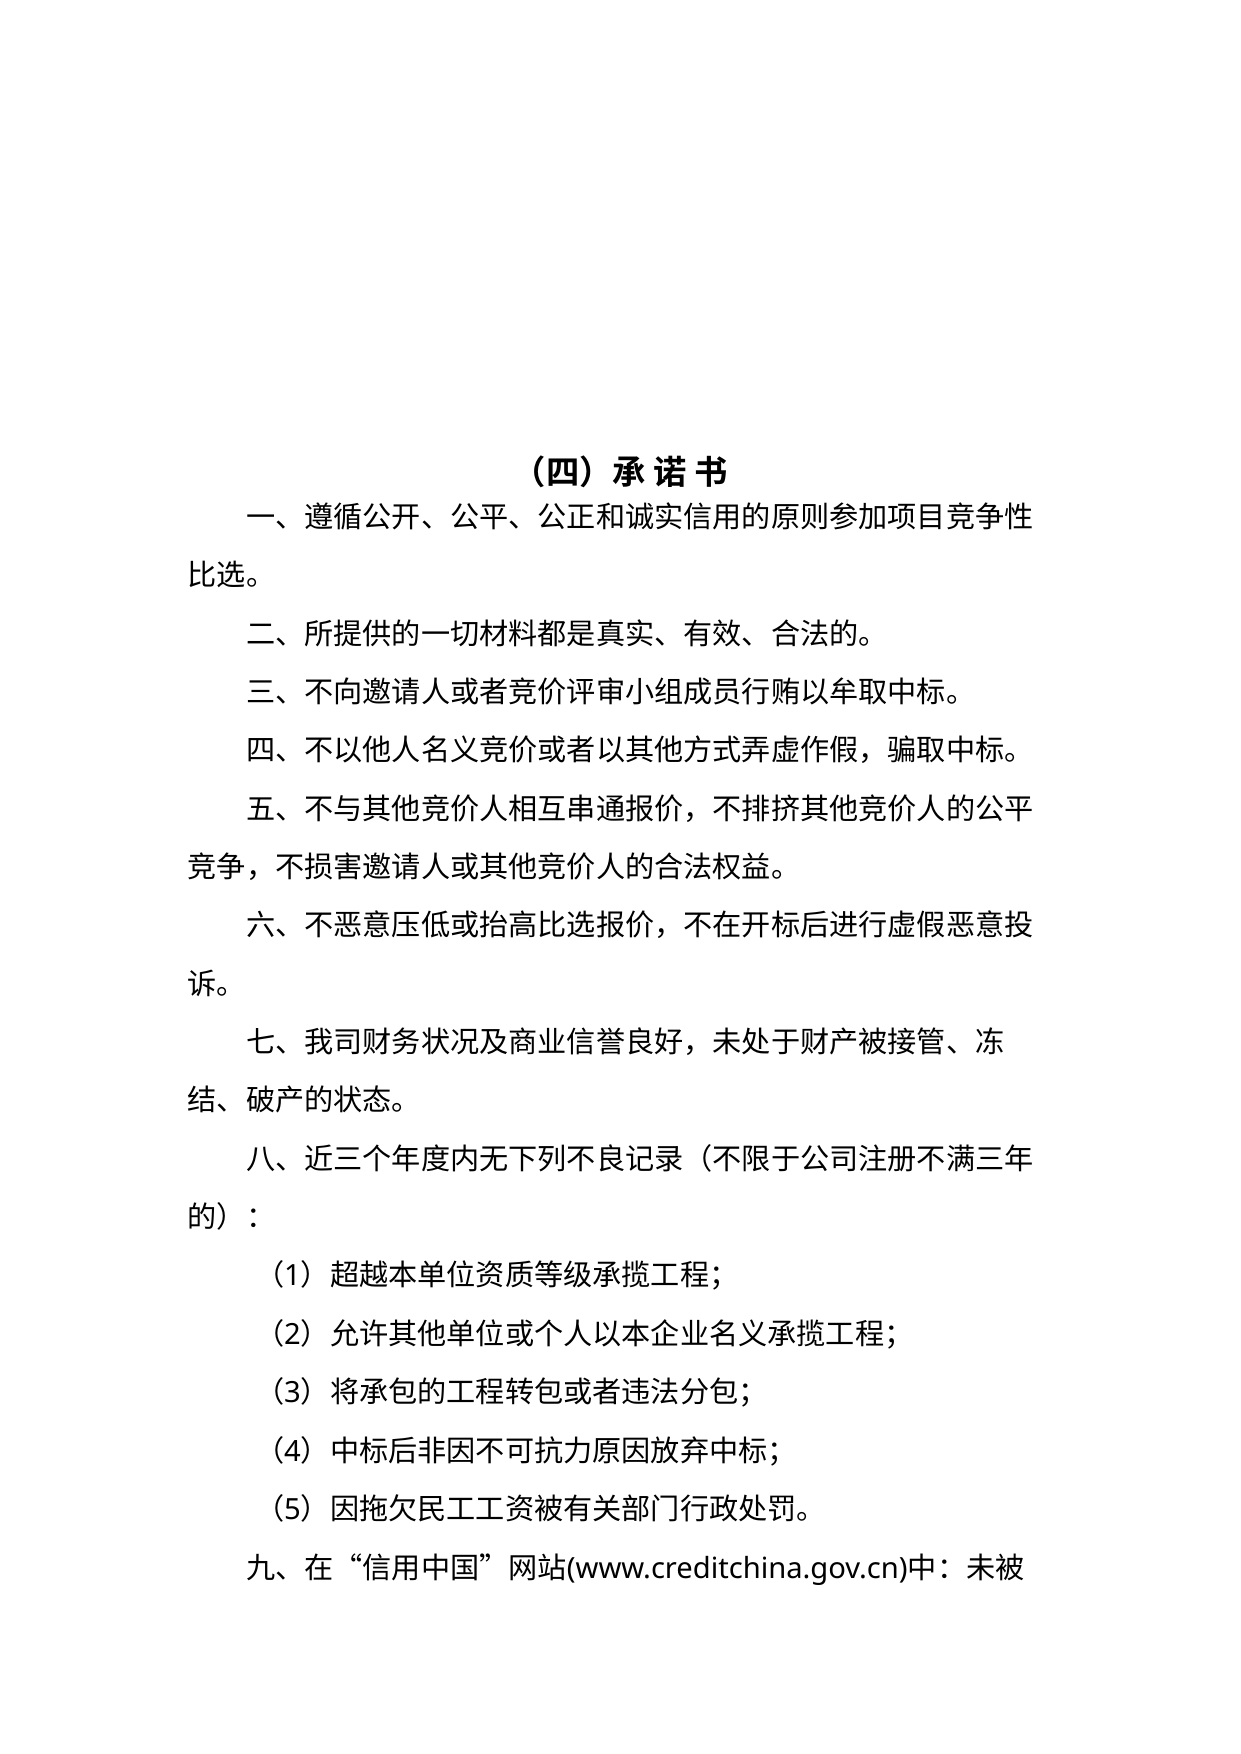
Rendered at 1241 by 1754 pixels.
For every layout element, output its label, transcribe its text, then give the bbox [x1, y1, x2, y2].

text 二、所提供的一切材料都是真实、有效、合法的。 [187, 610, 1053, 653]
text （1）超越本单位资质等级承揽工程； [187, 1252, 1053, 1294]
text 一、遵循公开、公平、公正和诚实信用的原则参加项目竞争性比选。 [187, 494, 1053, 594]
text （3）将承包的工程转包或者违法分包； [187, 1369, 1053, 1411]
text 八、近三个年度内无下列不良记录（不限于公司注册不满三年的）： [187, 1135, 1053, 1236]
subtitle （四）承 诺 书 [187, 445, 1053, 494]
text 五、不与其他竞价人相互串通报价，不排挤其他竞价人的公平竞争，不损害邀请人或其他竞价人的合法权益。 [187, 785, 1053, 886]
text （4）中标后非因不可抗力原因放弃中标； [187, 1427, 1053, 1470]
text （2）允许其他单位或个人以本企业名义承揽工程； [187, 1310, 1053, 1353]
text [187, 1544, 1053, 1587]
text 三、不向邀请人或者竞价评审小组成员行贿以牟取中标。 [187, 669, 1053, 711]
text （5）因拖欠民工工资被有关部门行政处罚。 [187, 1486, 1053, 1528]
text 七、我司财务状况及商业信誉良好，未处于财产被接管、冻结、破产的状态。 [187, 1019, 1053, 1119]
text 四、不以他人名义竞价或者以其他方式弄虚作假，骗取中标。 [187, 727, 1053, 769]
text 六、不恶意压低或抬高比选报价，不在开标后进行虚假恶意投诉。 [187, 902, 1053, 1003]
